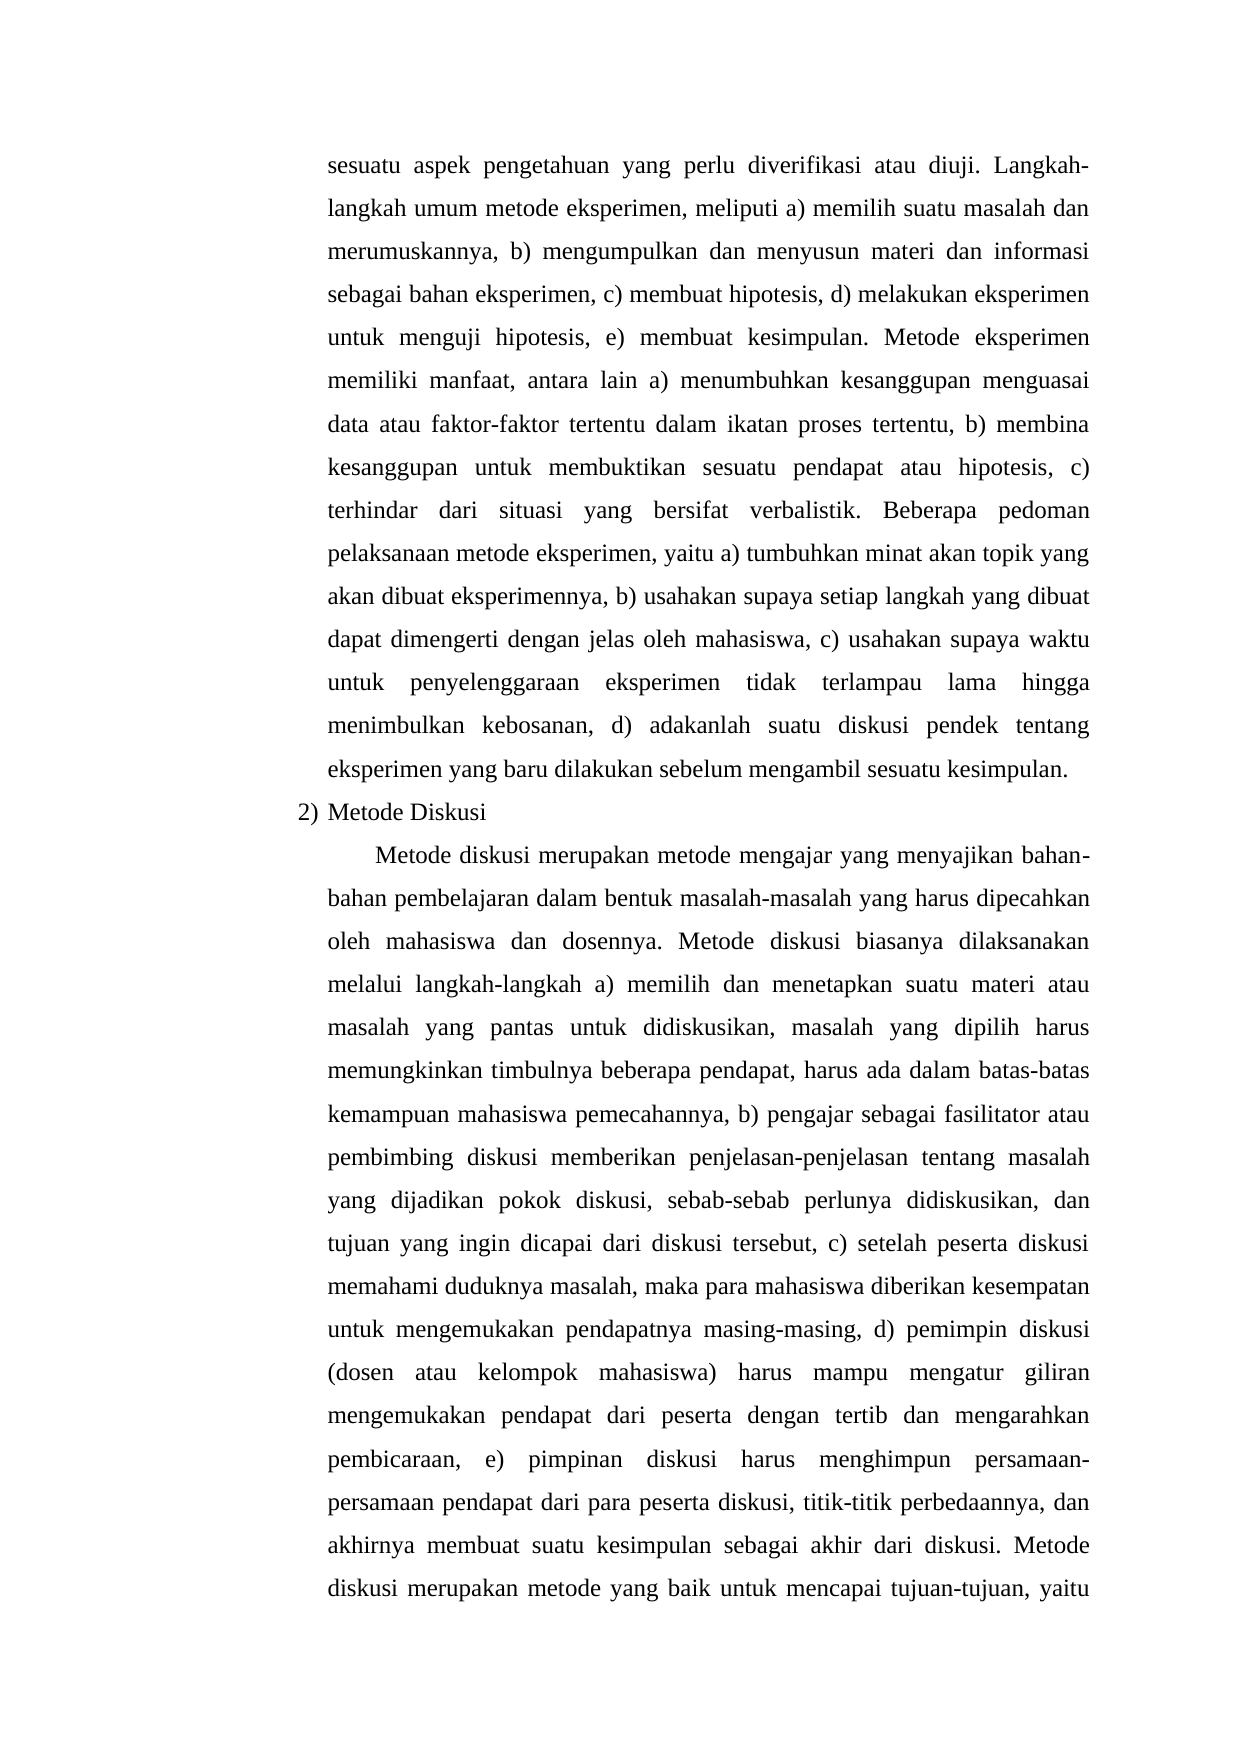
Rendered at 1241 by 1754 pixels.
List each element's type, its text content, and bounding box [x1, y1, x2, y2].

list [327, 840, 1090, 1602]
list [327, 150, 1090, 782]
list Metode Diskusi [298, 797, 1090, 826]
